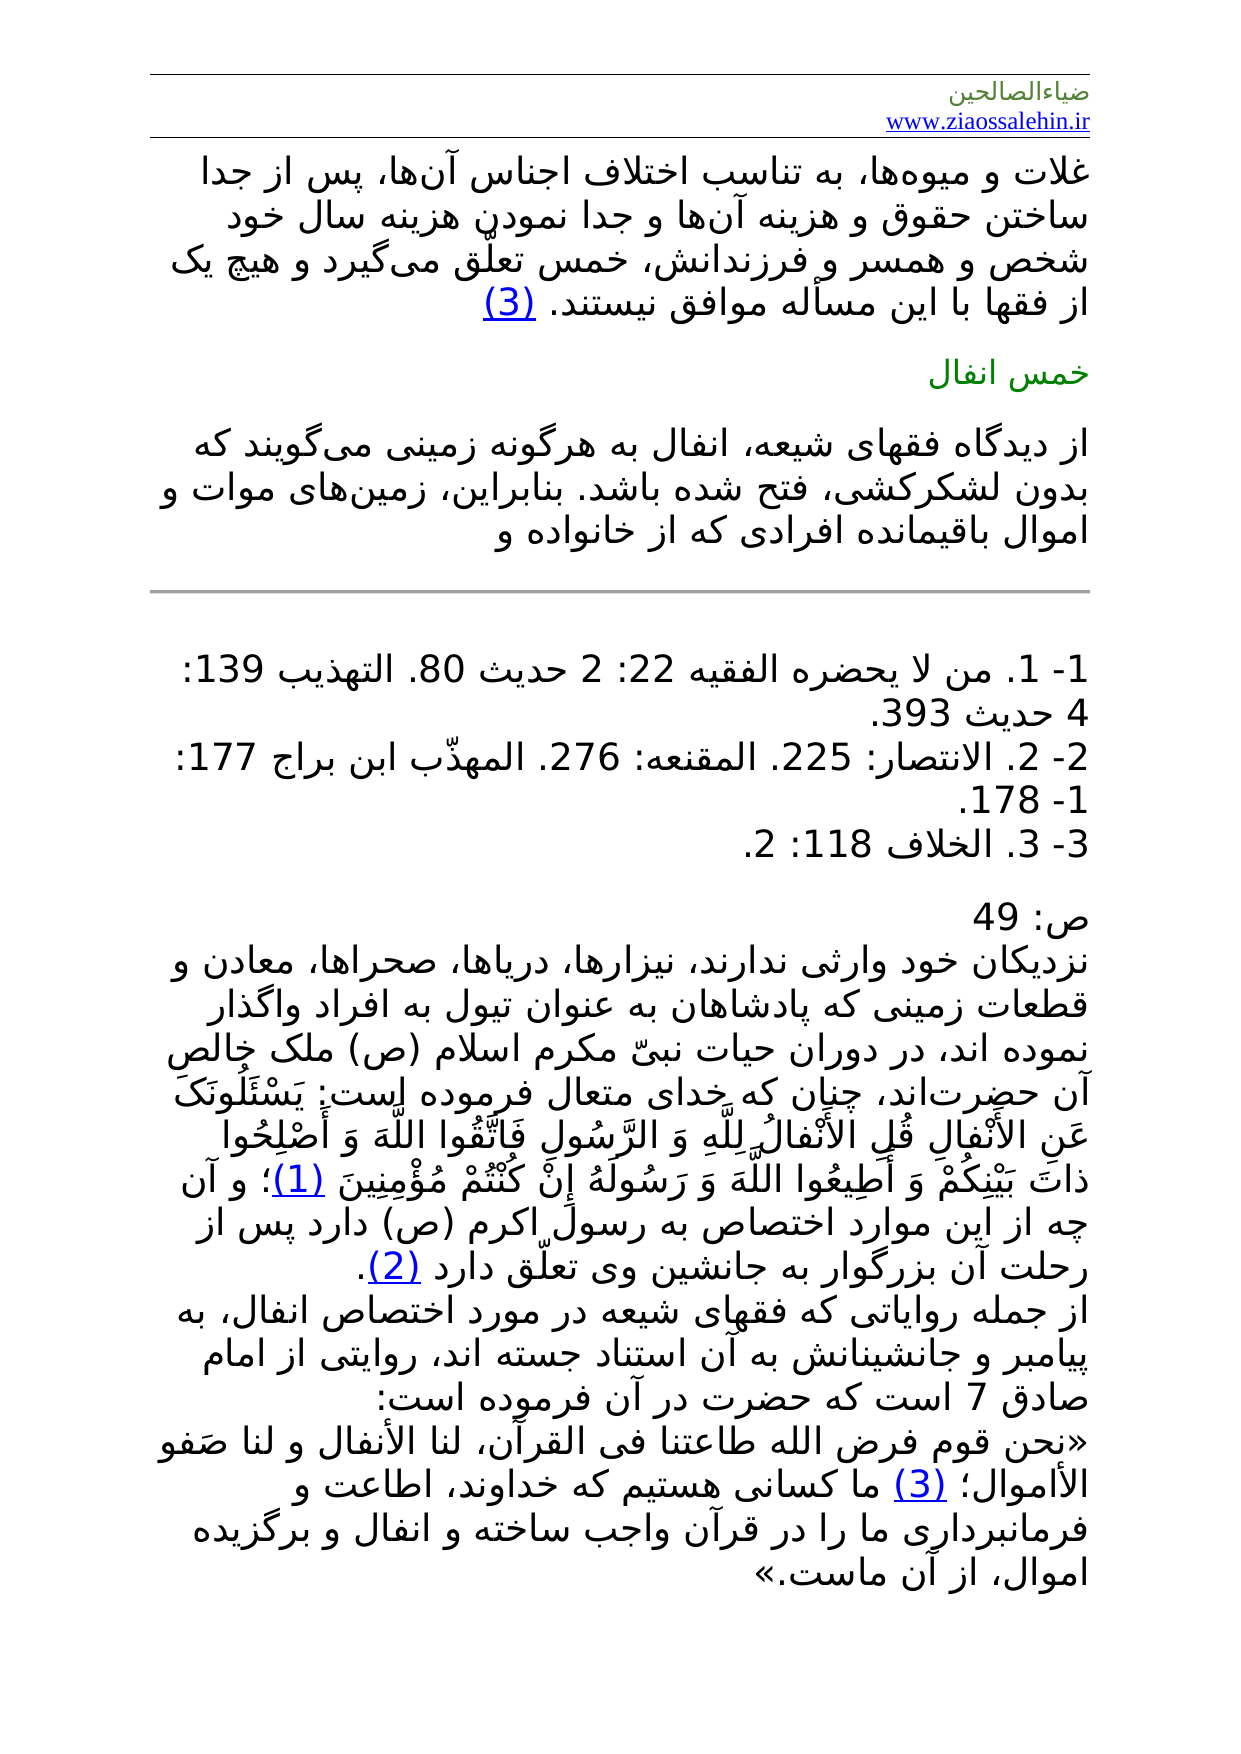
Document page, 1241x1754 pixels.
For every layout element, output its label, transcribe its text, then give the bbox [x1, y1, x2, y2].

text از دیدگاه فقهای شیعه، انفال به هرگونه زمینی می‌گویند که بدون لشکرکشی، فتح شده باشد. بنابراین، زمین‌های موات و اموال باقیمانده افرادی که از خانواده و [150, 422, 1090, 553]
text 1- 1. من لا یحضره الفقیه 22: 2 حدیث 80. التهذیب 139: 4 حدیث 393. 2- 2. الانتصار: 225. المقنعه: 276. المهذّب ابن براج 177: 1- 178. 3- 3. الخلاف 118: 2. [150, 648, 1090, 866]
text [150, 150, 1090, 324]
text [150, 896, 1090, 1594]
subtitle خمس انفال‌ [150, 354, 1090, 393]
